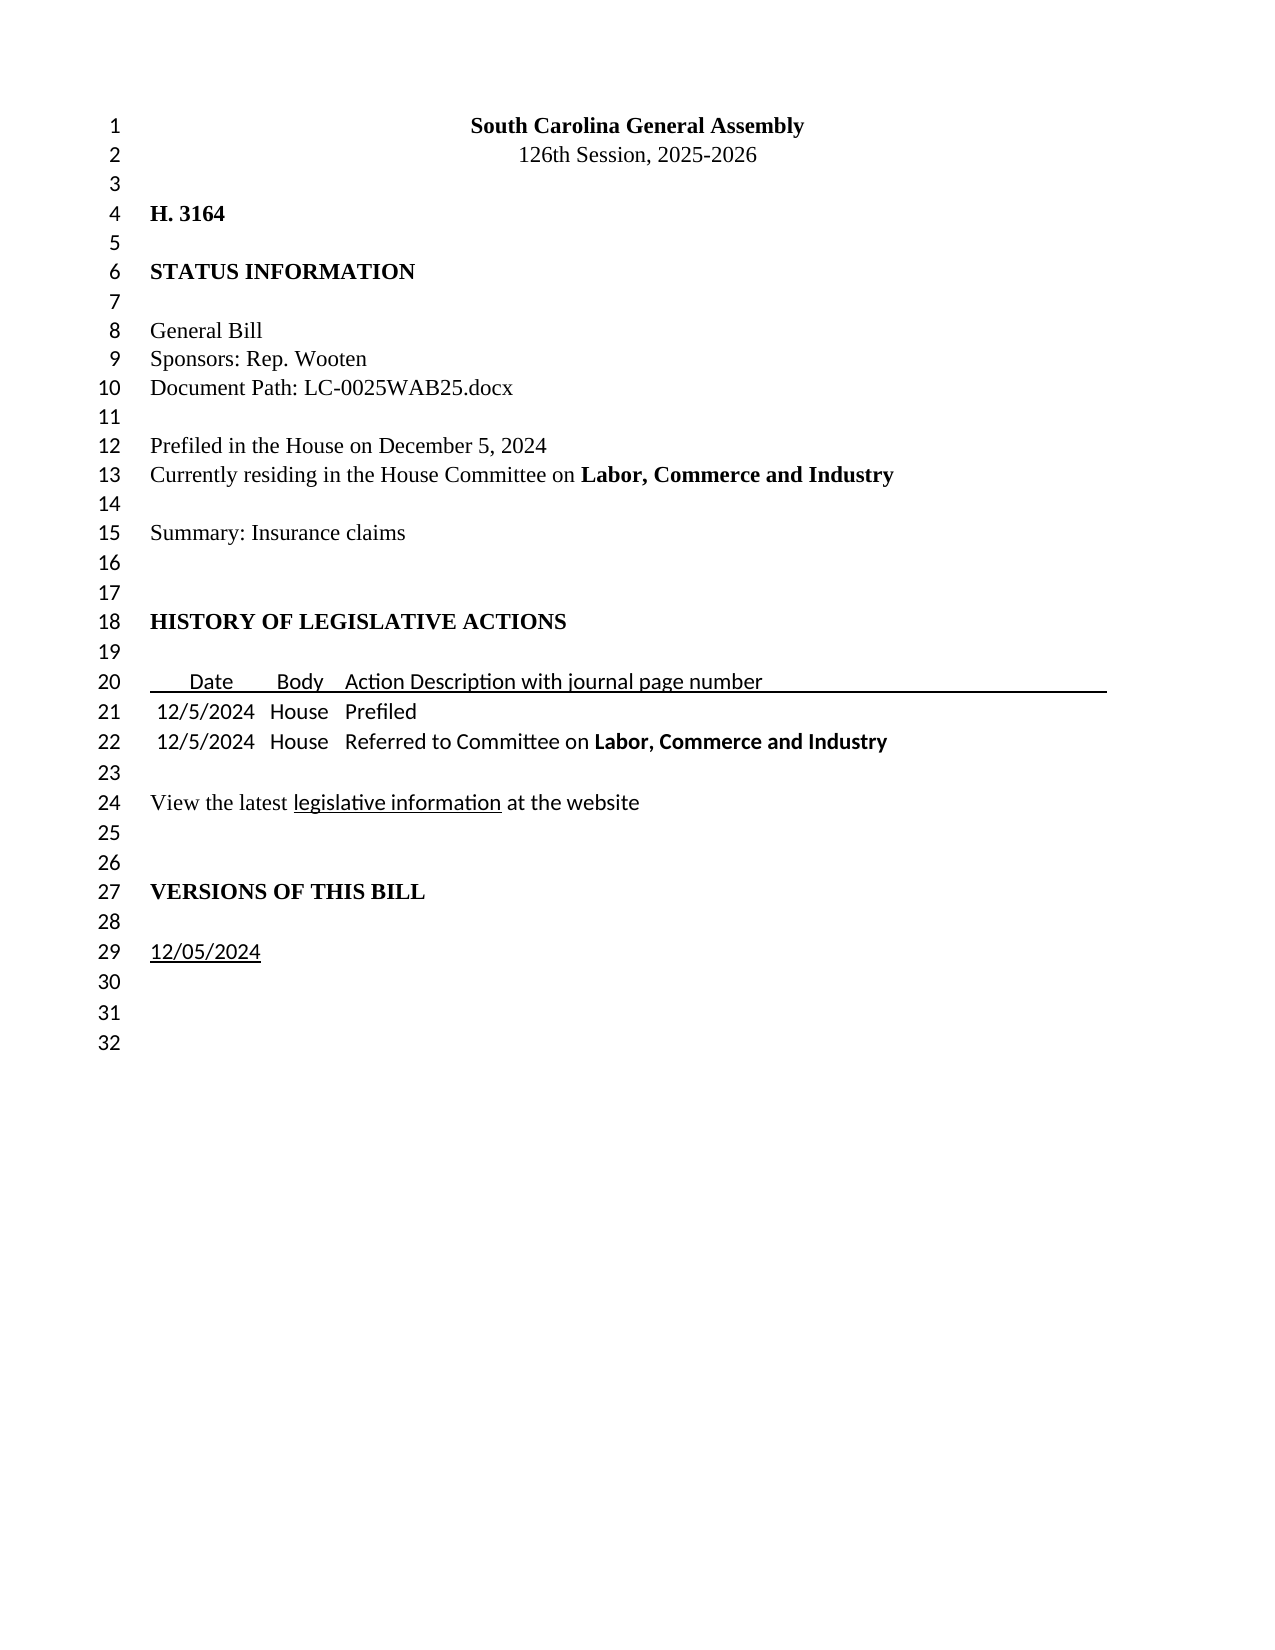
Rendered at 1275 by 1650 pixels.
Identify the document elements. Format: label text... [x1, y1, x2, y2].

text Sponsors: Rep. Wooten [150, 345, 1125, 372]
text General Bill [150, 317, 1125, 343]
text South Carolina General Assembly [150, 112, 1125, 139]
text HISTORY OF LEGISLATIVE ACTIONS [150, 608, 1125, 635]
text View the latest legislative information at the website [150, 788, 1125, 816]
text 12/5/2024 House Prefiled [150, 697, 1125, 725]
text VERSIONS OF THIS BILL [150, 878, 1125, 905]
text Currently residing in the House Committee on Labor, Commerce and Industry [150, 461, 1125, 487]
text Summary: Insurance claims [150, 519, 1125, 546]
text STATUS INFORMATION [150, 258, 1125, 284]
text 12/05/2024 [150, 937, 1125, 965]
text H. 3164 [150, 199, 1125, 226]
text Date Body Action Description with journal page number [150, 667, 1125, 695]
text 126th Session, 2025-2026 [150, 141, 1125, 167]
text Document Path: LC-0025WAB25.docx [150, 374, 1125, 400]
text Prefiled in the House on December 5, 2024 [150, 432, 1125, 459]
text 12/5/2024 House Referred to Committee on Labor, Commerce and Industry [150, 727, 1125, 755]
